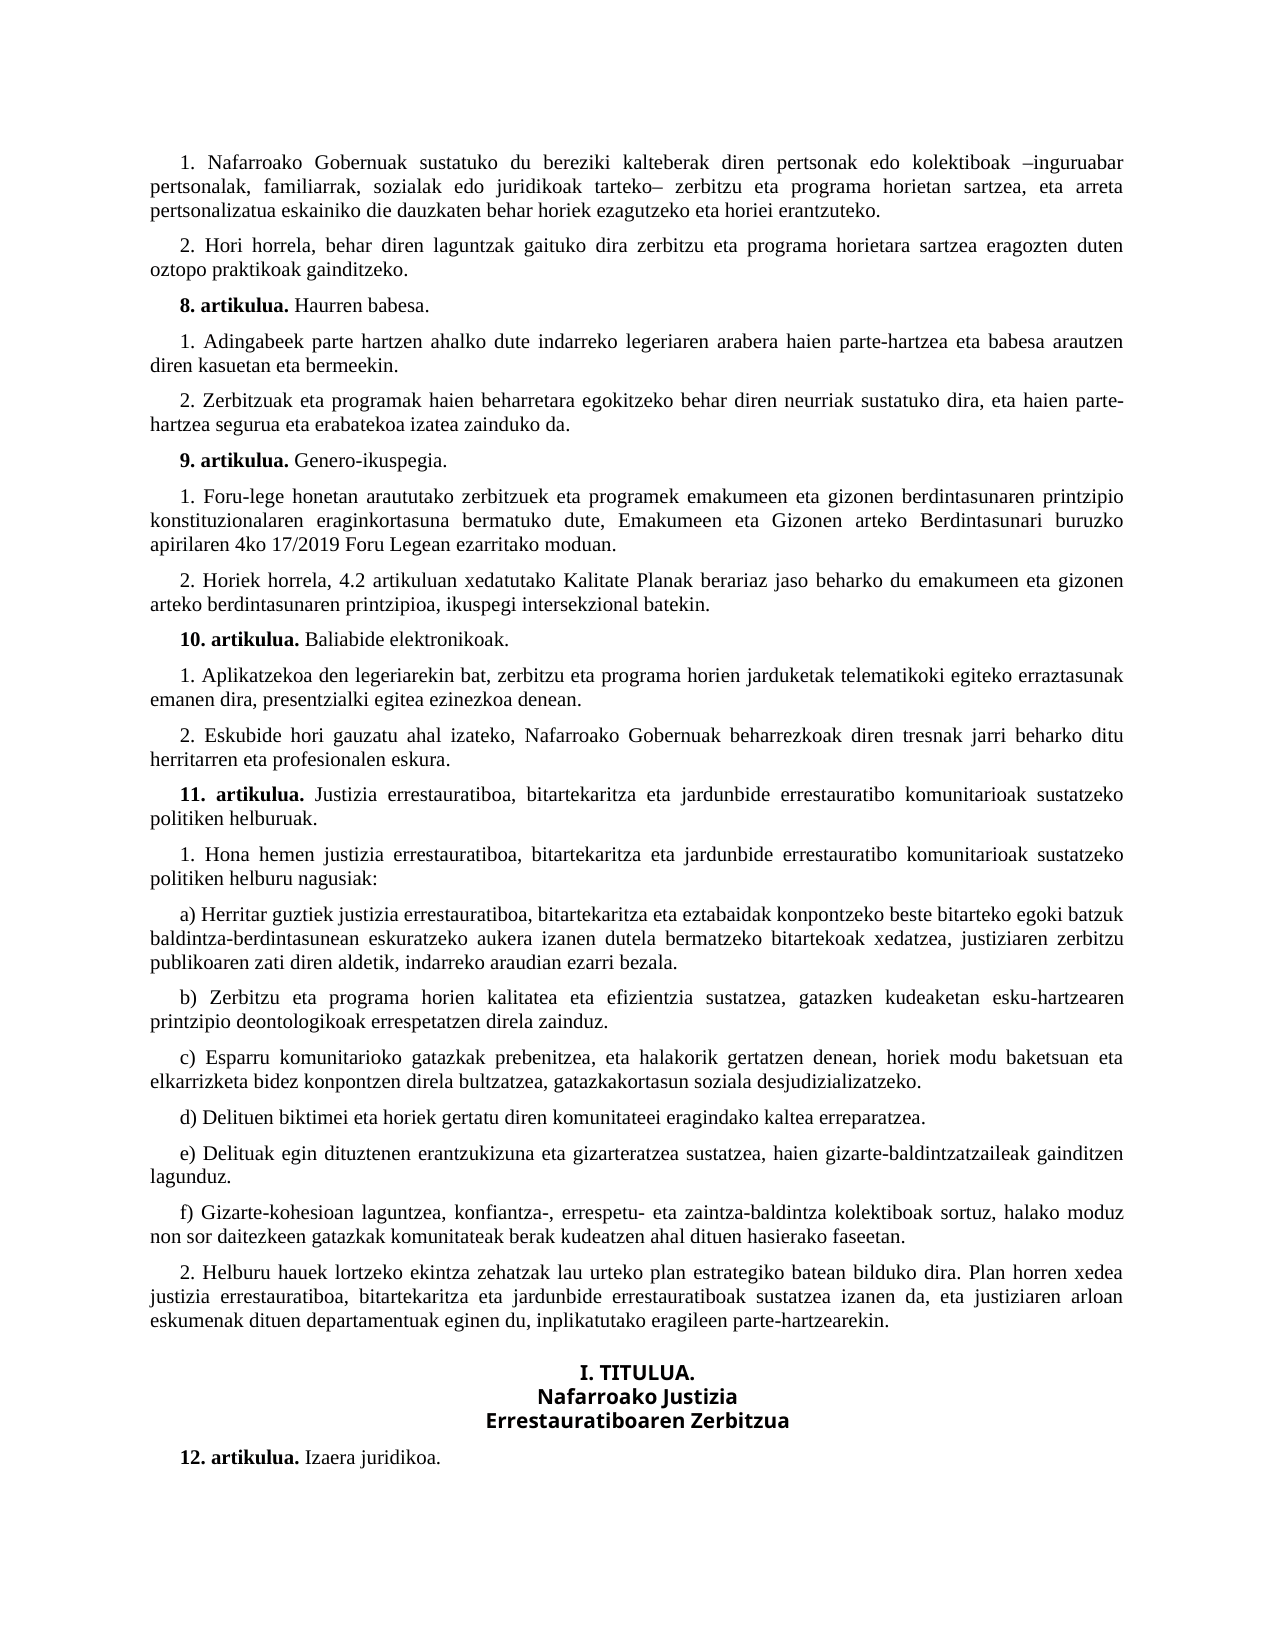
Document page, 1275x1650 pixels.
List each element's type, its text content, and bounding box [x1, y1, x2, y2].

text 11. artikulua. Justizia errestauratiboa, bitartekaritza eta jardunbide errestauratibo komunitarioak sustatzeko politiken helburuak. [150, 783, 1125, 831]
text b) Zerbitzu eta programa horien kalitatea eta efizientzia sustatzea, gatazken kudeaketan esku-hartzearen printzipio deontologikoak errespetatzen direla zainduz. [150, 986, 1125, 1033]
text I. TITULUA. Nafarroako Justizia Errestauratiboaren Zerbitzua [150, 1361, 1125, 1433]
text 1. Nafarroako Gobernuak sustatuko du bereziki kalteberak diren pertsonak edo kolektiboak –inguruabar pertsonalak, familiarrak, sozialak edo juridikoak tarteko– zerbitzu eta programa horietan sartzea, eta arreta pertsonalizatua eskainiko die dauzkaten behar horiek ezagutzeko eta horiei erantzuteko. [150, 150, 1125, 222]
text 2. Eskubide hori gauzatu ahal izateko, Nafarroako Gobernuak beharrezkoak diren tresnak jarri beharko ditu herritarren eta profesionalen eskura. [150, 723, 1125, 771]
text 8. artikulua. Haurren babesa. [150, 293, 1125, 317]
text 1. Aplikatzekoa den legeriarekin bat, zerbitzu eta programa horien jarduketak telematikoki egiteko erraztasunak emanen dira, presentzialki egitea ezinezkoa denean. [150, 663, 1125, 711]
text 2. Helburu hauek lortzeko ekintza zehatzak lau urteko plan estrategiko batean bilduko dira. Plan horren xedea justizia errestauratiboa, bitartekaritza eta jardunbide errestauratiboak sustatzea izanen da, eta justiziaren arloan eskumenak dituen departamentuak eginen du, inplikatutako eragileen parte-hartzearekin. [150, 1260, 1125, 1332]
text f) Gizarte-kohesioan laguntzea, konfiantza-, errespetu- eta zaintza-baldintza kolektiboak sortuz, halako moduz non sor daitezkeen gatazkak komunitateak berak kudeatzen ahal dituen hasierako faseetan. [150, 1200, 1125, 1248]
text 2. Hori horrela, behar diren laguntzak gaituko dira zerbitzu eta programa horietara sartzea eragozten duten oztopo praktikoak gainditzeko. [150, 234, 1125, 282]
text d) Delituen biktimei eta horiek gertatu diren komunitateei eragindako kaltea erreparatzea. [150, 1105, 1125, 1129]
text 2. Zerbitzuak eta programak haien beharretara egokitzeko behar diren neurriak sustatuko dira, eta haien parte-hartzea segurua eta erabatekoa izatea zainduko da. [150, 389, 1125, 437]
text 12. artikulua. Izaera juridikoa. [150, 1445, 1125, 1469]
text 2. Horiek horrela, 4.2 artikuluan xedatutako Kalitate Planak berariaz jaso beharko du emakumeen eta gizonen arteko berdintasunaren printzipioa, ikuspegi intersekzional batekin. [150, 568, 1125, 616]
text 1. Foru-lege honetan araututako zerbitzuek eta programek emakumeen eta gizonen berdintasunaren printzipio konstituzionalaren eraginkortasuna bermatuko dute, Emakumeen eta Gizonen arteko Berdintasunari buruzko apirilaren 4ko 17/2019 Foru Legean ezarritako moduan. [150, 484, 1125, 556]
text c) Esparru komunitarioko gatazkak prebenitzea, eta halakorik gertatzen denean, horiek modu baketsuan eta elkarrizketa bidez konpontzen direla bultzatzea, gatazkakortasun soziala desjudizializatzeko. [150, 1045, 1125, 1093]
text 9. artikulua. Genero-ikuspegia. [150, 448, 1125, 472]
text 1. Adingabeek parte hartzen ahalko dute indarreko legeriaren arabera haien parte-hartzea eta babesa arautzen diren kasuetan eta bermeekin. [150, 329, 1125, 377]
text e) Delituak egin dituztenen erantzukizuna eta gizarteratzea sustatzea, haien gizarte-baldintzatzaileak gainditzen lagunduz. [150, 1141, 1125, 1189]
text a) Herritar guztiek justizia errestauratiboa, bitartekaritza eta eztabaidak konpontzeko beste bitarteko egoki batzuk baldintza-berdintasunean eskuratzeko aukera izanen dutela bermatzeko bitartekoak xedatzea, justiziaren zerbitzu publikoaren zati diren aldetik, indarreko araudian ezarri bezala. [150, 902, 1125, 974]
text 1. Hona hemen justizia errestauratiboa, bitartekaritza eta jardunbide errestauratibo komunitarioak sustatzeko politiken helburu nagusiak: [150, 842, 1125, 890]
text 10. artikulua. Baliabide elektronikoak. [150, 627, 1125, 651]
